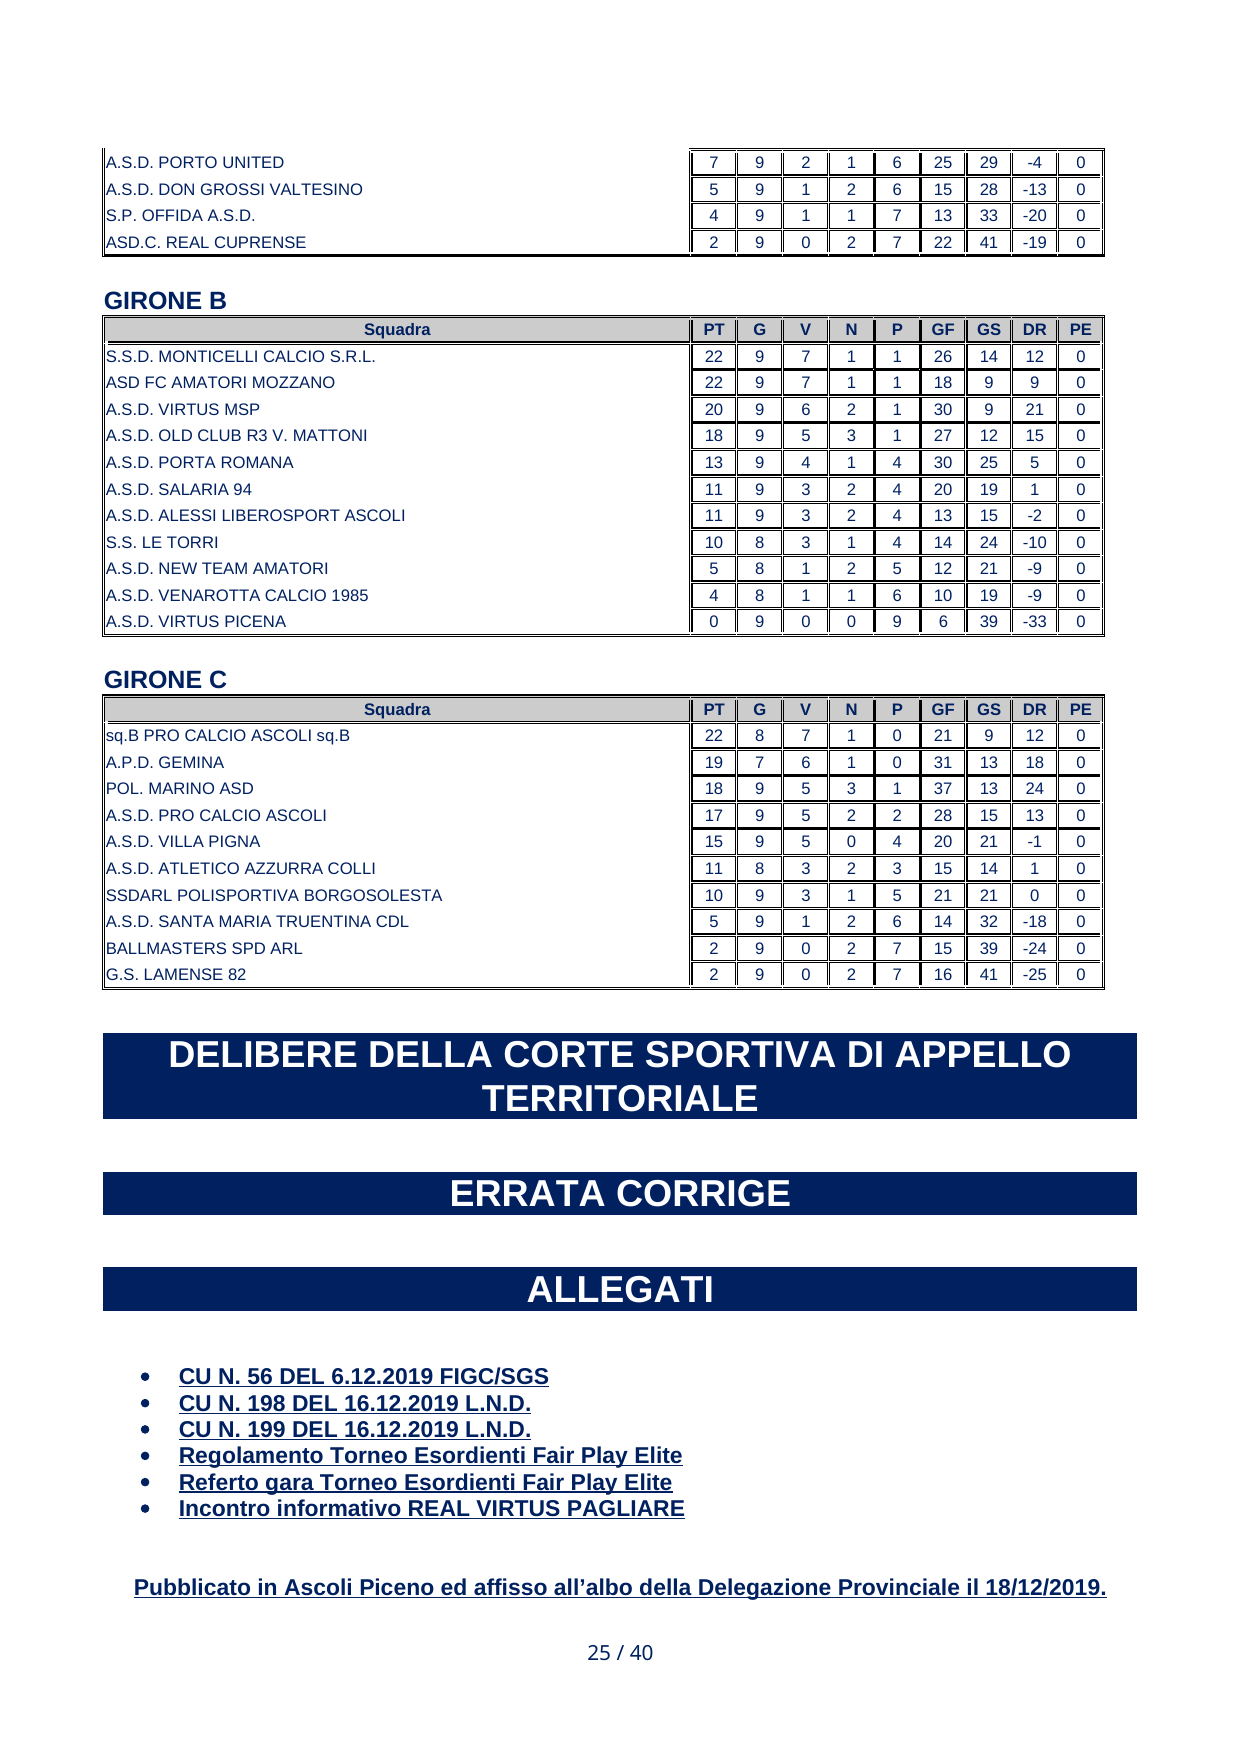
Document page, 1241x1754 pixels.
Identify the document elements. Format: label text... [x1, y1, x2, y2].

table_cell 9 [738, 504, 781, 527]
table_cell 0 [784, 937, 827, 960]
table_header P [874, 696, 920, 721]
table_cell 21 [968, 830, 1010, 853]
table_cell 31 [922, 751, 964, 774]
table_cell 1 [830, 451, 873, 474]
table_header DR [1012, 318, 1058, 341]
table_cell 30 [922, 398, 964, 421]
table_cell 13 [922, 204, 964, 227]
table_cell 5 [784, 424, 827, 447]
table_cell 30 [922, 451, 964, 474]
table_cell 13 [968, 751, 1010, 774]
table_cell 13 [693, 451, 735, 474]
table_cell 12 [968, 424, 1010, 447]
table_header PT [691, 318, 737, 341]
table_header GS [966, 318, 1012, 341]
table_cell 41 [966, 963, 1012, 986]
table_cell 9 [738, 884, 781, 907]
table_cell 20 [922, 478, 964, 501]
table_header V [783, 698, 828, 721]
table_cell S.S. LE TORRI [105, 527, 689, 554]
table_header GF [920, 316, 966, 341]
table_cell 0 [1058, 201, 1103, 227]
table_cell 0 [1059, 448, 1102, 474]
table_cell 0 [1058, 228, 1102, 254]
table_cell 9 [738, 451, 781, 474]
table_cell 0 [830, 830, 873, 853]
table_cell 1 [784, 910, 827, 933]
table_cell 10 [693, 531, 735, 554]
table_cell 15 [1013, 424, 1056, 447]
table_cell 5 [876, 557, 919, 580]
table_cell 3 [876, 857, 919, 880]
table_cell 18 [693, 424, 735, 447]
table_cell 6 [874, 149, 920, 174]
table_cell 9 [968, 371, 1010, 394]
table_header DR [1012, 698, 1058, 721]
table_cell 20 [922, 830, 964, 853]
table_cell 15 [922, 937, 964, 960]
text Pubblicato in Ascoli Piceno ed affisso all’albo della Delegazione Provinciale il 18/12/2019. [103, 1574, 1137, 1601]
table_cell -10 [1013, 531, 1056, 554]
table_cell 9 [968, 724, 1010, 747]
table_cell 21 [968, 557, 1010, 580]
table_cell 4 [876, 478, 919, 501]
table_cell 26 [922, 345, 964, 368]
table_cell 15 [968, 804, 1010, 827]
table_cell 2 [830, 478, 873, 501]
table_cell 8 [738, 557, 781, 580]
table_cell 1 [876, 371, 919, 394]
table_cell ASD FC AMATORI MOZZANO [105, 368, 689, 394]
table_cell 2 [693, 937, 735, 960]
table_cell 6 [784, 398, 827, 421]
table_cell A.S.D. VIRTUS PICENA [105, 607, 691, 633]
table_cell 28 [922, 804, 964, 827]
table_cell 9 [738, 424, 781, 447]
table_cell 1 [830, 884, 873, 907]
table_cell 1 [1013, 478, 1056, 501]
table_cell 7 [738, 751, 781, 774]
table_cell 0 [1058, 607, 1103, 633]
table_cell 33 [968, 204, 1010, 227]
table_cell 19 [693, 751, 735, 774]
table_cell 24 [968, 531, 1010, 554]
table_cell 7 [784, 345, 827, 368]
list Regolamento Torneo Esordienti Fair Play Elite [141, 1442, 1137, 1469]
table_cell 1 [784, 204, 827, 227]
table_cell 1 [830, 724, 873, 747]
table_cell A.S.D. PORTO UNITED [105, 148, 691, 174]
table_cell 24 [1013, 777, 1056, 800]
table_cell 14 [968, 345, 1010, 368]
table_header GS [966, 698, 1012, 721]
table_cell 2 [830, 910, 873, 933]
table_cell ASD.C. REAL CUPRENSE [105, 228, 691, 254]
table_cell 39 [968, 937, 1010, 960]
text DELIBERE DELLA CORTE SPORTIVA DI APPELLO TERRITORIALE [103, 1033, 1137, 1119]
table_cell 6 [920, 607, 966, 633]
table_cell 0 [876, 751, 919, 774]
table_cell 1 [784, 584, 827, 607]
table_cell 15 [968, 504, 1010, 527]
table_cell 1 [830, 584, 873, 607]
table_cell 2 [830, 504, 873, 527]
table_cell 1 [830, 531, 873, 554]
table_cell G.S. LAMENSE 82 [105, 960, 691, 986]
table_cell -9 [1013, 584, 1056, 607]
table_header GF [920, 696, 966, 721]
table_cell 14 [922, 531, 964, 554]
table_cell 1 [876, 398, 919, 421]
table_cell A.S.D. VILLA PIGNA [105, 827, 689, 853]
table_cell 9 [874, 610, 920, 633]
table_cell 0 [1058, 151, 1102, 174]
table_cell 16 [920, 960, 966, 986]
table_cell 0 [1059, 341, 1102, 368]
table_cell 9 [968, 398, 1010, 421]
table_cell 32 [968, 910, 1010, 933]
table_cell A.S.D. PRO CALCIO ASCOLI [105, 800, 689, 827]
table_cell 9 [738, 345, 781, 368]
table_cell 5 [784, 804, 827, 827]
table_cell 0 [783, 963, 828, 986]
table_cell 0 [1059, 174, 1102, 201]
table_cell 9 [738, 478, 781, 501]
table_cell 1 [784, 178, 827, 201]
table_cell 21 [968, 884, 1010, 907]
table_header PE [1058, 698, 1102, 721]
table_cell S.S.D. MONTICELLI CALCIO S.R.L. [105, 341, 689, 368]
table_cell 0 [1058, 501, 1103, 527]
table_cell 9 [738, 398, 781, 421]
table_header V [783, 318, 828, 341]
table_cell A.S.D. ATLETICO AZZURRA COLLI [105, 854, 689, 880]
table_cell 37 [922, 777, 964, 800]
table_cell -13 [1013, 178, 1056, 201]
table_cell 0 [1059, 800, 1102, 827]
table_cell 1 [830, 371, 873, 394]
table_header PE [1058, 318, 1102, 341]
table_cell S.P. OFFIDA A.S.D. [105, 201, 689, 227]
table_cell 28 [968, 178, 1010, 201]
table_cell 1 [829, 149, 874, 174]
table_cell 12 [1013, 724, 1056, 747]
table_cell 19 [968, 478, 1010, 501]
table_cell 0 [1058, 721, 1103, 747]
table_cell -2 [1013, 504, 1056, 527]
table_cell 10 [693, 884, 735, 907]
table_header Squadra [104, 316, 691, 341]
table_cell 5 [784, 777, 827, 800]
table_cell -25 [1012, 963, 1058, 986]
table_cell 20 [693, 398, 735, 421]
table_cell 4 [876, 504, 919, 527]
table_cell A.S.D. VIRTUS MSP [105, 394, 689, 421]
table_cell 9 [738, 804, 781, 827]
table_cell 22 [693, 724, 735, 747]
table_cell -24 [1013, 937, 1056, 960]
table_cell 7 [784, 724, 827, 747]
table_cell 6 [784, 751, 827, 774]
table_header G [737, 318, 783, 341]
table_cell 5 [693, 910, 735, 933]
table_cell 9 [738, 910, 781, 933]
table_cell -19 [1012, 231, 1058, 254]
table_cell SSDARL POLISPORTIVA BORGOSOLESTA [105, 880, 689, 907]
table_cell -18 [1013, 910, 1056, 933]
table_cell 8 [738, 724, 781, 747]
table_cell 41 [966, 231, 1012, 254]
table_cell 9 [738, 830, 781, 853]
table_cell 1 [1013, 857, 1056, 880]
table_cell 0 [1059, 774, 1102, 800]
table_cell 22 [920, 228, 966, 254]
table_cell 1 [784, 557, 827, 580]
table_cell 2 [829, 963, 874, 986]
table_cell 11 [693, 504, 735, 527]
table_cell A.S.D. SANTA MARIA TRUENTINA CDL [105, 907, 689, 933]
table_cell 0 [1058, 554, 1103, 580]
table_cell 22 [693, 345, 735, 368]
table_cell 0 [1058, 907, 1103, 933]
table_cell 3 [830, 777, 873, 800]
table_cell 25 [968, 451, 1010, 474]
table_cell 14 [968, 857, 1010, 880]
table_cell 0 [1013, 884, 1056, 907]
table_cell 0 [1059, 880, 1102, 907]
table_cell 1 [876, 345, 919, 368]
table_cell 4 [876, 830, 919, 853]
table_cell A.S.D. NEW TEAM AMATORI [105, 554, 689, 580]
table_cell 0 [1059, 747, 1102, 774]
table_cell 21 [922, 884, 964, 907]
table_cell 3 [784, 478, 827, 501]
table_cell 8 [738, 584, 781, 607]
table_cell 22 [693, 371, 735, 394]
table_cell 15 [922, 178, 964, 201]
table_cell 2 [783, 151, 828, 174]
table_cell 3 [830, 424, 873, 447]
table_cell 2 [691, 231, 737, 254]
table_cell 5 [693, 178, 735, 201]
table_cell 5 [876, 884, 919, 907]
table_cell A.S.D. DON GROSSI VALTESINO [105, 174, 689, 201]
table_cell 9 [737, 231, 783, 254]
table_cell A.S.D. ALESSI LIBEROSPORT ASCOLI [105, 501, 689, 527]
table_cell A.S.D. SALARIA 94 [105, 474, 689, 501]
table_cell 8 [738, 531, 781, 554]
table_cell 6 [876, 910, 919, 933]
table_cell 5 [1013, 451, 1056, 474]
table_cell 2 [830, 557, 873, 580]
text GIRONE B [103, 286, 1137, 315]
list Incontro informativo REAL VIRTUS PAGLIARE [141, 1495, 1137, 1521]
text ALLEGATI [103, 1267, 1137, 1311]
table_cell 4 [693, 204, 735, 227]
table_cell 0 [1059, 933, 1102, 960]
table_cell 0 [783, 610, 828, 633]
table_cell 10 [922, 584, 964, 607]
list CU N. 199 DEL 16.12.2019 L.N.D. [141, 1416, 1137, 1442]
table_cell 2 [830, 178, 873, 201]
table_cell 14 [922, 910, 964, 933]
table_cell 3 [784, 531, 827, 554]
table_cell 21 [1013, 398, 1056, 421]
table_cell 4 [693, 584, 735, 607]
table_cell 0 [1059, 827, 1102, 853]
table_cell 13 [968, 777, 1010, 800]
table_cell 0 [1059, 854, 1102, 880]
table_cell 5 [784, 830, 827, 853]
table_cell 39 [966, 610, 1012, 633]
table_cell A.S.D. VENAROTTA CALCIO 1985 [105, 580, 689, 607]
table_cell 9 [738, 204, 781, 227]
table_cell 7 [874, 231, 920, 254]
table_cell 7 [876, 204, 919, 227]
text ERRATA CORRIGE [103, 1172, 1137, 1215]
table_cell 18 [1013, 751, 1056, 774]
table_cell 13 [922, 504, 964, 527]
table_cell 0 [876, 724, 919, 747]
table_cell 18 [693, 777, 735, 800]
table_cell -4 [1012, 151, 1058, 174]
table_cell 9 [1013, 371, 1056, 394]
table_cell 7 [874, 963, 920, 986]
table_cell 0 [1059, 394, 1102, 421]
table_cell 3 [784, 857, 827, 880]
table_cell 27 [922, 424, 964, 447]
table_cell 9 [738, 178, 781, 201]
table_cell sq.B PRO CALCIO ASCOLI sq.B [104, 721, 691, 747]
table_cell 2 [830, 857, 873, 880]
table_cell 15 [693, 830, 735, 853]
table_cell A.S.D. PORTA ROMANA [105, 448, 689, 474]
table_header N [829, 696, 874, 721]
table_cell 1 [876, 777, 919, 800]
table_header N [829, 316, 874, 341]
text GIRONE C [103, 665, 1137, 694]
table_cell 0 [1058, 960, 1103, 986]
table_header P [874, 316, 920, 341]
table_cell 6 [876, 178, 919, 201]
table_cell 9 [737, 151, 783, 174]
table_cell 2 [876, 804, 919, 827]
table_header G [737, 698, 783, 721]
table_cell 12 [922, 557, 964, 580]
table_cell 0 [1059, 580, 1102, 607]
table_cell 7 [691, 151, 737, 174]
table_cell 21 [922, 724, 964, 747]
table_cell 4 [784, 451, 827, 474]
table_cell 2 [830, 804, 873, 827]
table_cell 6 [876, 584, 919, 607]
list CU N. 56 DEL 6.12.2019 FIGC/SGS [141, 1363, 1137, 1390]
table_cell 2 [830, 398, 873, 421]
list Referto gara Torneo Esordienti Fair Play Elite [141, 1469, 1137, 1495]
table_cell 13 [1013, 804, 1056, 827]
table_cell -33 [1012, 610, 1058, 633]
table_cell 0 [1059, 474, 1102, 501]
table_cell 25 [920, 149, 966, 174]
table_cell -20 [1013, 204, 1056, 227]
table_cell 1 [830, 204, 873, 227]
table_cell 0 [1059, 527, 1102, 554]
table_cell 11 [693, 857, 735, 880]
table_cell 1 [876, 424, 919, 447]
table_cell 12 [1013, 345, 1056, 368]
table_cell 4 [876, 531, 919, 554]
table_cell 0 [691, 610, 737, 633]
table_cell 29 [966, 151, 1012, 174]
table_cell 0 [1059, 368, 1103, 394]
table_cell 19 [968, 584, 1010, 607]
table_cell 0 [783, 231, 828, 254]
list CU N. 198 DEL 16.12.2019 L.N.D. [141, 1390, 1137, 1416]
table_cell -9 [1013, 557, 1056, 580]
table_cell 18 [922, 371, 964, 394]
table_cell 7 [876, 937, 919, 960]
table_cell 4 [876, 451, 919, 474]
table_cell A.S.D. OLD CLUB R3 V. MATTONI [105, 421, 689, 447]
table_cell 9 [737, 610, 783, 633]
table_cell -1 [1013, 830, 1056, 853]
table_cell 8 [738, 857, 781, 880]
table_header Squadra [105, 696, 691, 721]
table_cell 3 [784, 504, 827, 527]
table_cell 15 [922, 857, 964, 880]
table_cell 0 [1059, 421, 1102, 447]
table_header PT [691, 698, 737, 721]
table_cell 2 [691, 963, 737, 986]
table_cell 2 [829, 231, 874, 254]
table_cell 3 [784, 884, 827, 907]
table_cell 1 [830, 751, 873, 774]
table_cell 9 [738, 371, 781, 394]
table_cell 1 [830, 345, 873, 368]
table_cell 0 [829, 610, 874, 633]
table_cell 7 [784, 371, 827, 394]
table_cell 9 [737, 963, 783, 986]
table_cell 11 [693, 478, 735, 501]
table_cell 17 [693, 804, 735, 827]
table_cell BALLMASTERS SPD ARL [105, 933, 689, 960]
table_cell 9 [738, 777, 781, 800]
table_cell A.P.D. GEMINA [105, 747, 689, 774]
table_cell 9 [738, 937, 781, 960]
table_cell 2 [830, 937, 873, 960]
table_cell POL. MARINO ASD [105, 774, 689, 800]
table_cell 5 [693, 557, 735, 580]
